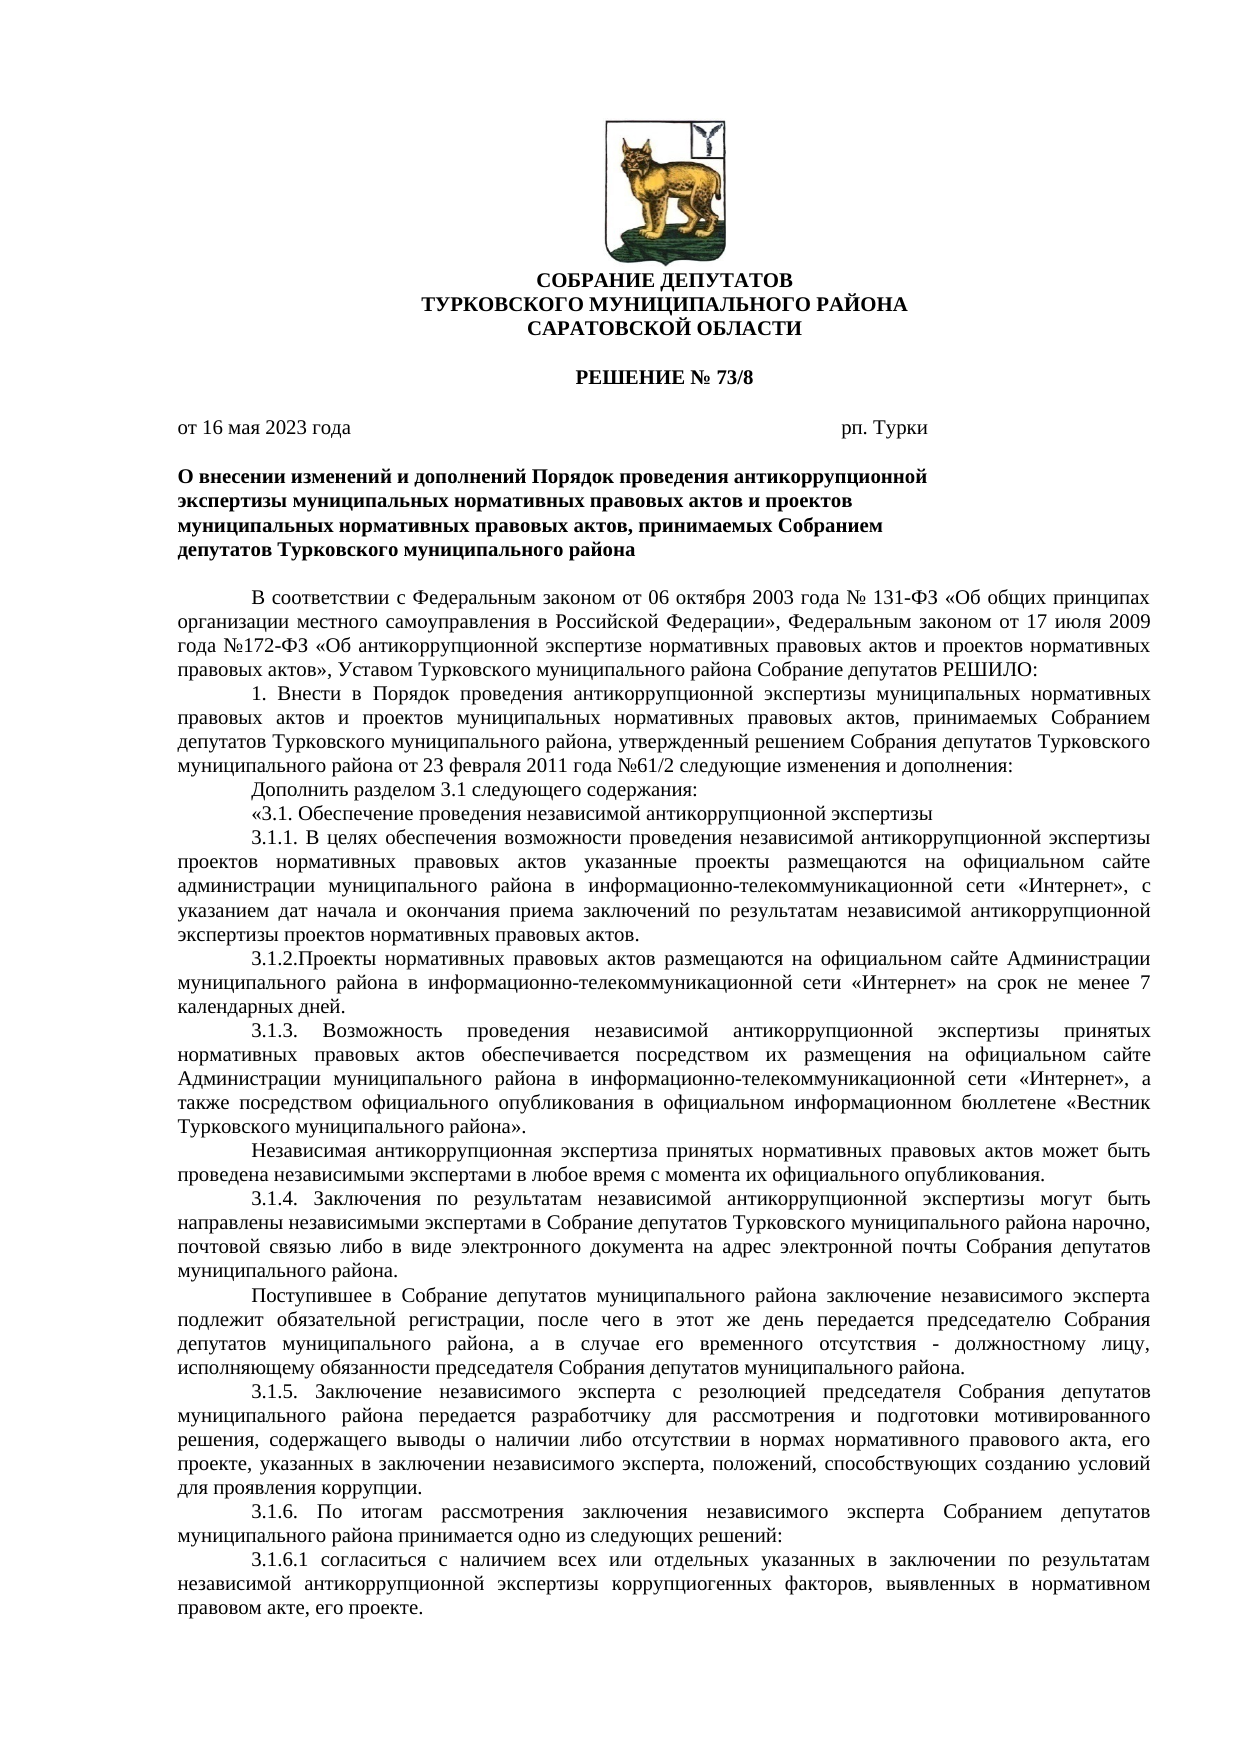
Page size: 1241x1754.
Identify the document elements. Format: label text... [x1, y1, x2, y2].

text 3.1.2.Проекты нормативных правовых актов размещаются на официальном сайте Администрации муниципального района в информационно-телекоммуникационной сети «Интернет» на срок не менее 7 календарных дней. [177, 946, 1152, 1018]
text 3.1.3. Возможность проведения независимой антикоррупционной экспертизы принятых нормативных правовых актов обеспечивается посредством их размещения на официальном сайте Администрации муниципального района в информационно-телекоммуникационной сети «Интернет», а также посредством официального опубликования в официальном информационном бюллетене «Вестник Турковского муниципального района». [177, 1018, 1152, 1138]
text 3.1.5. Заключение независимого эксперта с резолюцией председателя Собрания депутатов муниципального района передается разработчику для рассмотрения и подготовки мотивированного решения, содержащего выводы о наличии либо отсутствии в нормах нормативного правового акта, его проекте, указанных в заключении независимого эксперта, положений, способствующих созданию условий для проявления коррупции. [177, 1379, 1152, 1499]
picture [602, 118, 727, 269]
text Независимая антикоррупционная экспертиза принятых нормативных правовых актов может быть проведена независимыми экспертами в любое время с момента их официального опубликования. [177, 1138, 1152, 1186]
text РЕШЕНИЕ № 73/8 [177, 364, 1152, 389]
text «3.1. Обеспечение проведения независимой антикоррупционной экспертизы [177, 801, 1152, 825]
text 3.1.1. В целях обеспечения возможности проведения независимой антикоррупционной экспертизы проектов нормативных правовых актов указанные проекты размещаются на официальном сайте администрации муниципального района в информационно-телекоммуникационной сети «Интернет», с указанием дат начала и окончания приема заключений по результатам независимой антикоррупционной экспертизы проектов нормативных правовых актов. [177, 825, 1152, 946]
text от 16 мая 2023 года рп. Турки [177, 414, 1152, 439]
text В соответствии с Федеральным законом от 06 октября 2003 года № 131-ФЗ «Об общих принципах организации местного самоуправления в Российской Федерации», Федеральным законом от 17 июля 2009 года №172-ФЗ «Об антикоррупционной экспертизе нормативных правовых актов и проектов нормативных правовых актов», Уставом Турковского муниципального района Собрание депутатов РЕШИЛО: [177, 585, 1152, 681]
text СОБРАНИЕ ДЕПУТАТОВ [177, 268, 1152, 292]
text 3.1.6.1 согласиться с наличием всех или отдельных указанных в заключении по результатам независимой антикоррупционной экспертизы коррупциогенных факторов, выявленных в нормативном правовом акте, его проекте. [177, 1547, 1152, 1619]
text 3.1.6. По итогам рассмотрения заключения независимого эксперта Собранием депутатов муниципального района принимается одно из следующих решений: [177, 1499, 1152, 1547]
text САРАТОВСКОЙ ОБЛАСТИ [177, 316, 1152, 340]
text Поступившее в Собрание депутатов муниципального района заключение независимого эксперта подлежит обязательной регистрации, после чего в этот же день передается председателю Собрания депутатов муниципального района, а в случае его временного отсутствия - должностному лицу, исполняющему обязанности председателя Собрания депутатов муниципального района. [177, 1282, 1152, 1379]
text Дополнить разделом 3.1 следующего содержания: [177, 777, 1152, 801]
text 1. Внести в Порядок проведения антикоррупционной экспертизы муниципальных нормативных правовых актов и проектов муниципальных нормативных правовых актов, принимаемых Собранием депутатов Турковского муниципального района, утвержденный решением Собрания депутатов Турковского муниципального района от 23 февраля 2011 года №61/2 следующие изменения и дополнения: [177, 681, 1152, 777]
text О внесении изменений и дополнений Порядок проведения антикоррупционной экспертизы муниципальных нормативных правовых актов и проектов муниципальных нормативных правовых актов, принимаемых Собранием депутатов Турковского муниципального района [177, 464, 945, 561]
text 3.1.4. Заключения по результатам независимой антикоррупционной экспертизы могут быть направлены независимыми экспертами в Собрание депутатов Турковского муниципального района нарочно, почтовой связью либо в виде электронного документа на адрес электронной почты Собрания депутатов муниципального района. [177, 1186, 1152, 1282]
text ТУРКОВСКОГО МУНИЦИПАЛЬНОГО РАЙОНА [177, 292, 1152, 316]
